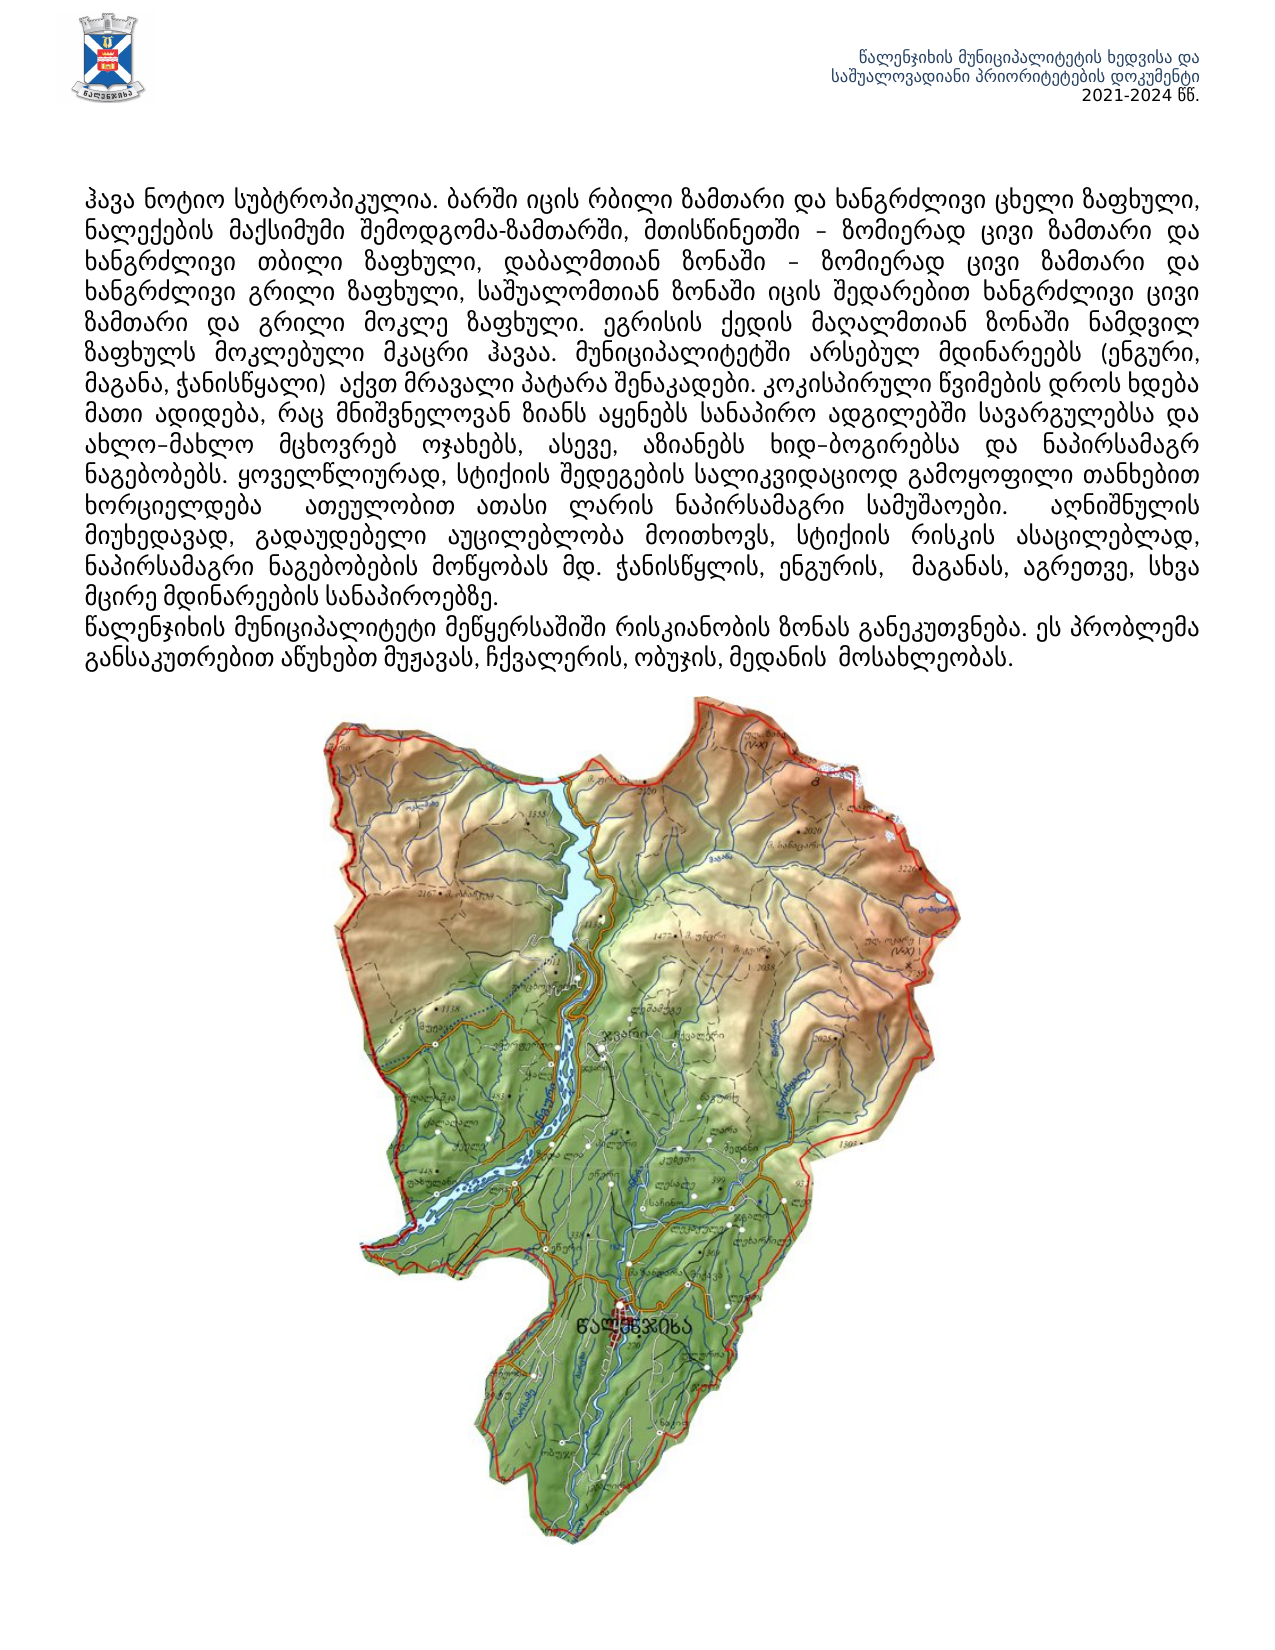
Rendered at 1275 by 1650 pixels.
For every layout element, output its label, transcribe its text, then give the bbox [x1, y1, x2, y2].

text ჰავა ნოტიო სუბტროპიკულია. ბარში იცის რბილი ზამთარი და ხანგრძლივი ცხელი ზაფხული, ნალექების მაქსიმუმი შემოდგომა-ზამთარში, მთისწინეთში – ზომიერად ცივი ზამთარი და ხანგრძლივი თბილი ზაფხული, დაბალმთიან ზონაში – ზომიერად ცივი ზამთარი და ხანგრძლივი გრილი ზაფხული, საშუალომთიან ზონაში იცის შედარებით ხანგრძლივი ცივი ზამთარი და გრილი მოკლე ზაფხული. ეგრისის ქედის მაღალმთიან ზონაში ნამდვილ ზაფხულს მოკლებული მკაცრი ჰავაა. მუნიციპალიტეტში არსებულ მდინარეებს (ენგური, მაგანა, ჭანისწყალი) აქვთ მრავალი პატარა შენაკადები. კოკისპირული წვიმების დროს ხდება მათი ადიდება, რაც მნიშვნელოვან ზიანს აყენებს სანაპირო ადგილებში სავარგულებსა და ახლო–მახლო მცხოვრებ ოჯახებს, ასევე, აზიანებს ხიდ–ბოგირებსა და ნაპირსამაგრ ნაგებობებს. ყოველწლიურად, სტიქიის შედეგების სალიკვიდაციოდ გამოყოფილი თანხებით ხორციელდება ათეულობით ათასი ლარის ნაპირსამაგრი სამუშაოები. აღნიშნულის მიუხედავად, გადაუდებელი აუცილებლობა მოითხოვს, სტიქიის რისკის ასაცილებლად, ნაპირსამაგრი ნაგებობების მოწყობას მდ. ჭანისწყლის, ენგურის, მაგანას, აგრეთვე, სხვა მცირე მდინარეების სანაპიროებზე. [84, 185, 1200, 612]
picture [57, 11, 158, 103]
text წალენჯიხის მუნიციპალიტეტი მეწყერსაშიში რისკიანობის ზონას განეკუთვნება. ეს პრობლემა განსაკუთრებით აწუხებთ მუჟავას, ჩქვალერის, ობუჯის, მედანის მოსახლეობას. [84, 612, 1200, 673]
picture [323, 696, 962, 1545]
